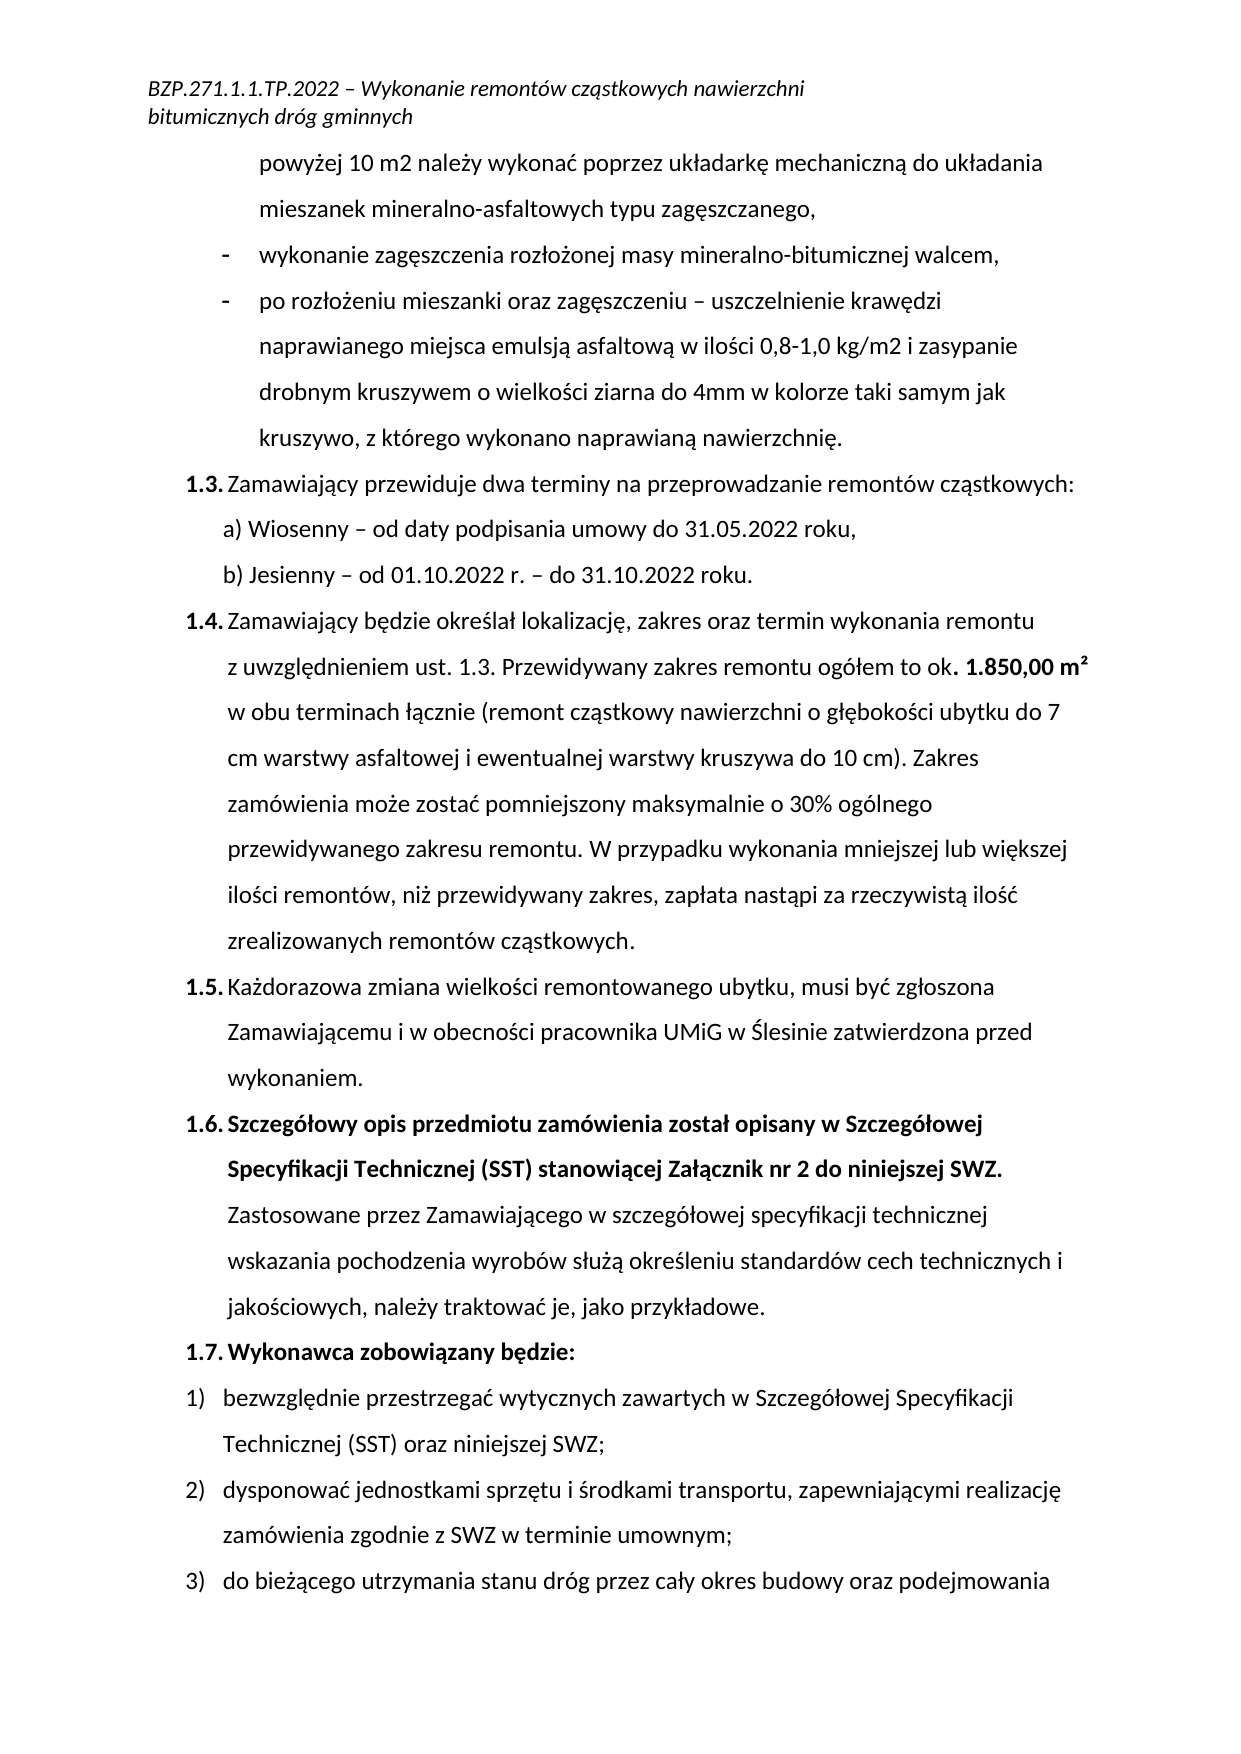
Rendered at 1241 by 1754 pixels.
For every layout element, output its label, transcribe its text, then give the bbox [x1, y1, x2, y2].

list bezwzględnie przestrzegać wytycznych zawartych w Szczegółowej Specyfikacji Technicznej (SST) oraz niniejszej SWZ; [185, 1382, 1093, 1458]
list wykonanie zagęszczenia rozłożonej masy mineralno-bitumicznej walcem, [221, 239, 1093, 269]
list Każdorazowa zmiana wielkości remontowanego ubytku, musi być zgłoszona Zamawiającemu i w obecności pracownika UMiG w Ślesinie zatwierdzona przed wykonaniem. [185, 971, 1093, 1093]
list a) Wiosenny – od daty podpisania umowy do 31.05.2022 roku, [223, 513, 1093, 544]
list dysponować jednostkami sprzętu i środkami transportu, zapewniającymi realizację zamówienia zgodnie z SWZ w terminie umownym; [185, 1474, 1093, 1550]
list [221, 148, 1093, 224]
list Zamawiający będzie określał lokalizację, zakres oraz termin wykonania remontu z uwzględnieniem ust. 1.3. Przewidywany zakres remontu ogółem to ok. 1.850,00 m² w obu terminach łącznie (remont cząstkowy nawierzchni o głębokości ubytku do 7 cm warstwy asfaltowej i ewentualnej warstwy kruszywa do 10 cm). Zakres zamówienia może zostać pomniejszony maksymalnie o 30% ogólnego przewidywanego zakresu remontu. W przypadku wykonania mniejszej lub większej ilości remontów, niż przewidywany zakres, zapłata nastąpi za rzeczywistą ilość zrealizowanych remontów cząstkowych. [185, 605, 1093, 956]
list Szczegółowy opis przedmiotu zamówienia został opisany w Szczegółowej Specyfikacji Technicznej (SST) stanowiącej Załącznik nr 2 do niniejszej SWZ. Zastosowane przez Zamawiającego w szczegółowej specyfikacji technicznej wskazania pochodzenia wyrobów służą określeniu standardów cech technicznych i jakościowych, należy traktować je, jako przykładowe. [185, 1108, 1093, 1321]
list Wykonawca zobowiązany będzie: [185, 1337, 1093, 1367]
list po rozłożeniu mieszanki oraz zagęszczeniu – uszczelnienie krawędzi naprawianego miejsca emulsją asfaltową w ilości 0,8-1,0 kg/m2 i zasypanie drobnym kruszywem o wielkości ziarna do 4mm w kolorze taki samym jak kruszywo, z którego wykonano naprawianą nawierzchnię. [221, 285, 1093, 452]
list b) Jesienny – od 01.10.2022 r. – do 31.10.2022 roku. [223, 559, 1093, 590]
list Zamawiający przewiduje dwa terminy na przeprowadzanie remontów cząstkowych: [185, 468, 1093, 498]
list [185, 1565, 1093, 1596]
